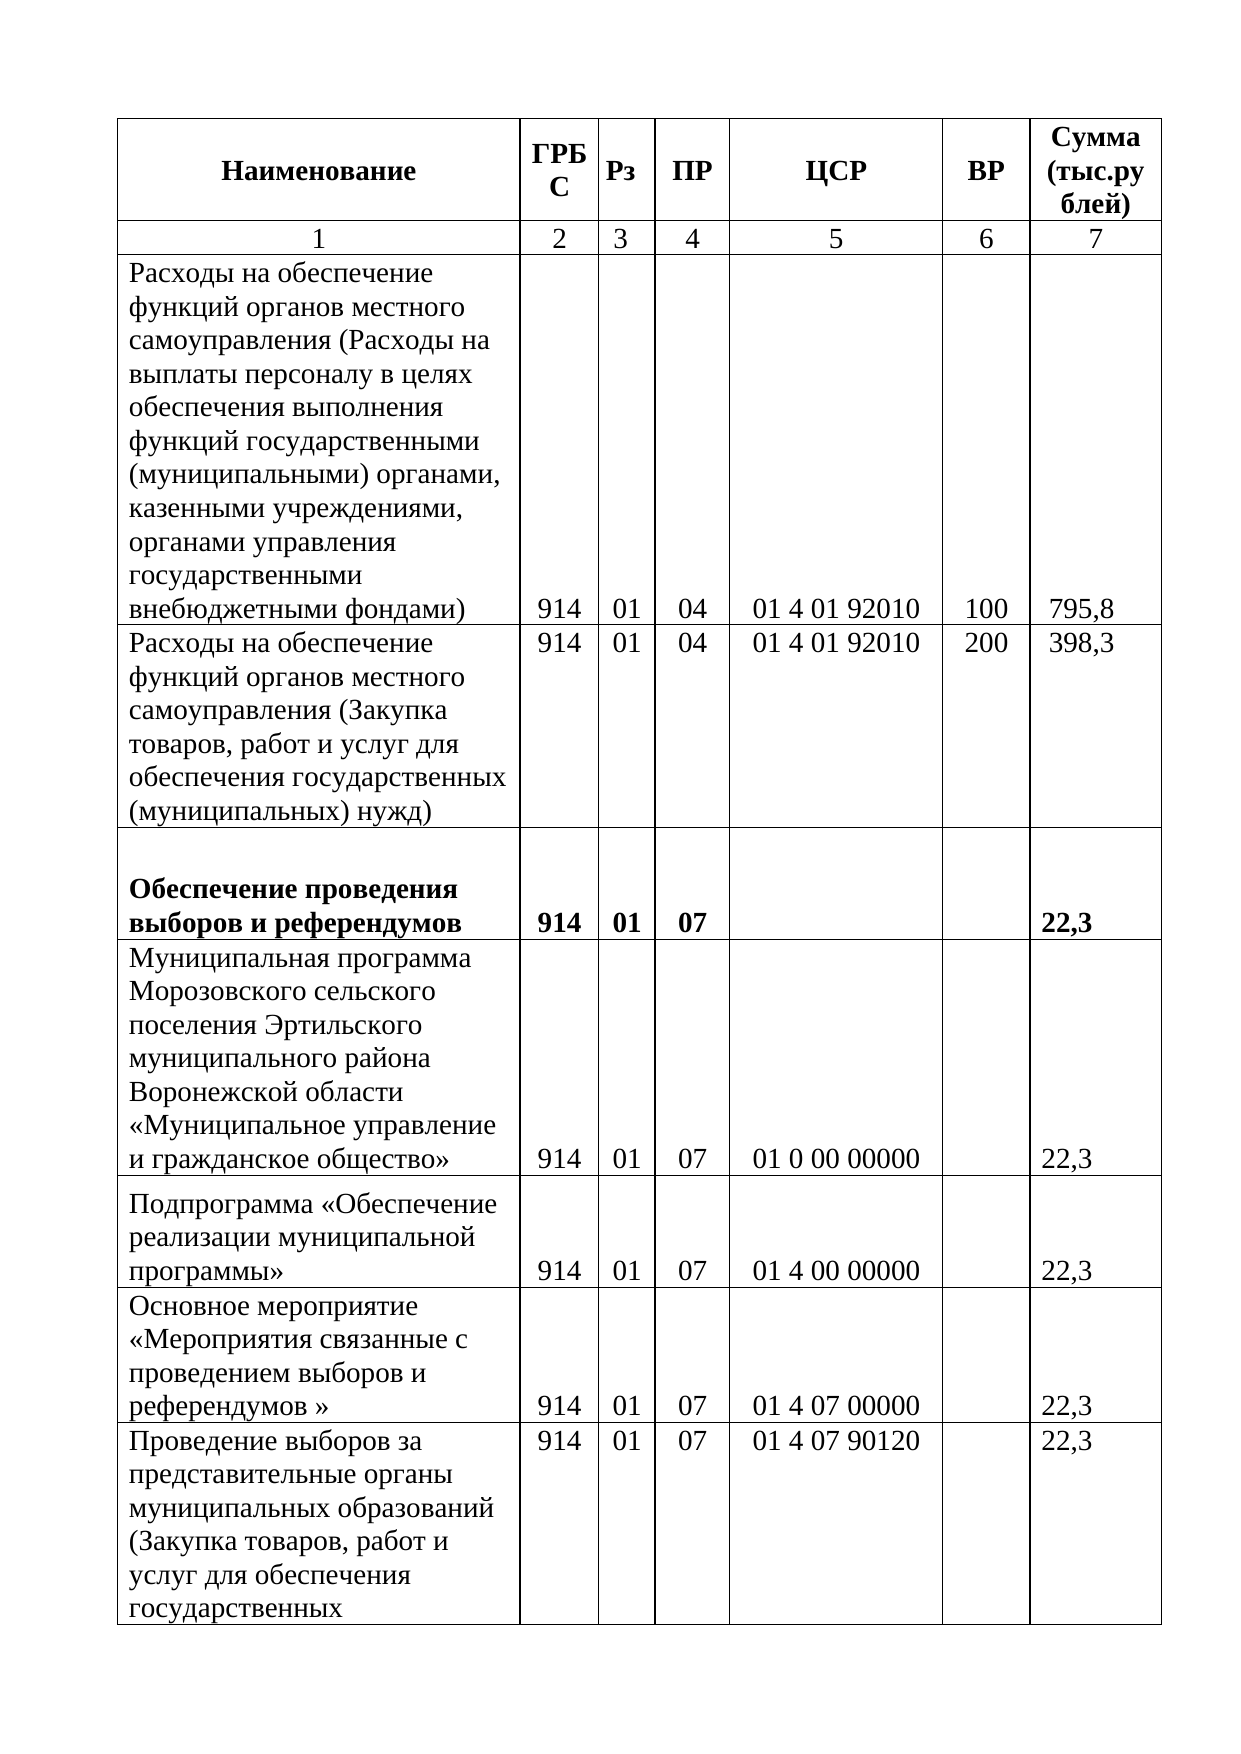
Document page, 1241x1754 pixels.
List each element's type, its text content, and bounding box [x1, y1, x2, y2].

table_cell 914 [521, 828, 598, 939]
table_cell 07 [656, 1176, 729, 1287]
table_cell 01 [599, 1423, 654, 1624]
table_cell 01 4 01 92010 [730, 255, 942, 624]
table_cell [730, 828, 942, 939]
table_cell Подпрограмма «Обеспечение реализации муниципальной программы» [118, 1176, 519, 1287]
table_cell Муниципальная программа Морозовского сельского поселения Эртильского муниципального района Воронежской области «Муниципальное управление и гражданское общество» [118, 940, 519, 1174]
table_cell 795,8 [1031, 255, 1161, 624]
table_header ПР [656, 119, 729, 220]
table_cell 914 [521, 625, 598, 827]
table_header ГРБС [521, 119, 598, 220]
table_cell 01 0 00 00000 [730, 940, 942, 1174]
table_cell 01 4 01 92010 [730, 625, 942, 827]
table_cell 914 [521, 1423, 598, 1624]
table_header Сумма (тыс.рублей) [1031, 119, 1161, 220]
table_cell 22,3 [1031, 1176, 1161, 1287]
table_cell 01 [599, 255, 654, 624]
table_header ЦСР [730, 119, 942, 220]
table_cell 01 [599, 1288, 654, 1422]
table_cell 01 [599, 625, 654, 827]
table_cell 6 [943, 221, 1029, 254]
table_cell 200 [943, 625, 1029, 827]
table_cell 22,3 [1031, 940, 1161, 1174]
table_cell 07 [656, 1423, 729, 1624]
table_cell 22,3 [1031, 1288, 1161, 1422]
table_cell 01 4 00 00000 [730, 1176, 942, 1287]
table_cell 07 [656, 1288, 729, 1422]
table_cell 01 [599, 940, 654, 1174]
table_cell 04 [656, 255, 729, 624]
table_header Рз [599, 119, 654, 220]
table_cell 914 [521, 1288, 598, 1422]
table_cell 01 [599, 1176, 654, 1287]
table_cell [943, 1423, 1029, 1624]
table_cell 7 [1031, 221, 1161, 254]
table_header ВР [943, 119, 1029, 220]
table_cell 914 [521, 255, 598, 624]
table_cell 4 [656, 221, 729, 254]
table_cell 07 [656, 828, 729, 939]
table_cell 04 [656, 625, 729, 827]
table_cell [943, 1288, 1029, 1422]
table_cell Расходы на обеспечение функций органов местного самоуправления (Закупка товаров, работ и услуг для обеспечения государственных (муниципальных) нужд) [118, 625, 519, 827]
table_cell 01 4 07 90120 [730, 1423, 942, 1624]
table_cell Расходы на обеспечение функций органов местного самоуправления (Расходы на выплаты персоналу в целях обеспечения выполнения функций государственными (муниципальными) органами, казенными учреждениями, органами управления государственными внебюджетными фондами) [118, 255, 519, 624]
table_cell 2 [521, 221, 598, 254]
table_cell 914 [521, 940, 598, 1174]
table_cell 01 4 07 00000 [730, 1288, 942, 1422]
table_cell 398,3 [1031, 625, 1161, 827]
table_cell 5 [730, 221, 942, 254]
table_cell 22,3 [1031, 1423, 1161, 1624]
table_cell 07 [656, 940, 729, 1174]
table_cell 22,3 [1031, 828, 1161, 939]
table_cell 100 [943, 255, 1029, 624]
table_cell [943, 828, 1029, 939]
table_cell 1 [118, 221, 519, 254]
table_cell Основное мероприятие «Мероприятия связанные с проведением выборов и референдумов » [118, 1288, 519, 1422]
table_cell 3 [599, 221, 654, 254]
table_cell Обеспечение проведения выборов и референдумов [118, 828, 519, 939]
table_cell 01 [599, 828, 654, 939]
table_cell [118, 1423, 519, 1624]
table_cell [943, 1176, 1029, 1287]
table_cell [943, 940, 1029, 1174]
table_cell 914 [521, 1176, 598, 1287]
table_header Наименование [118, 119, 519, 220]
